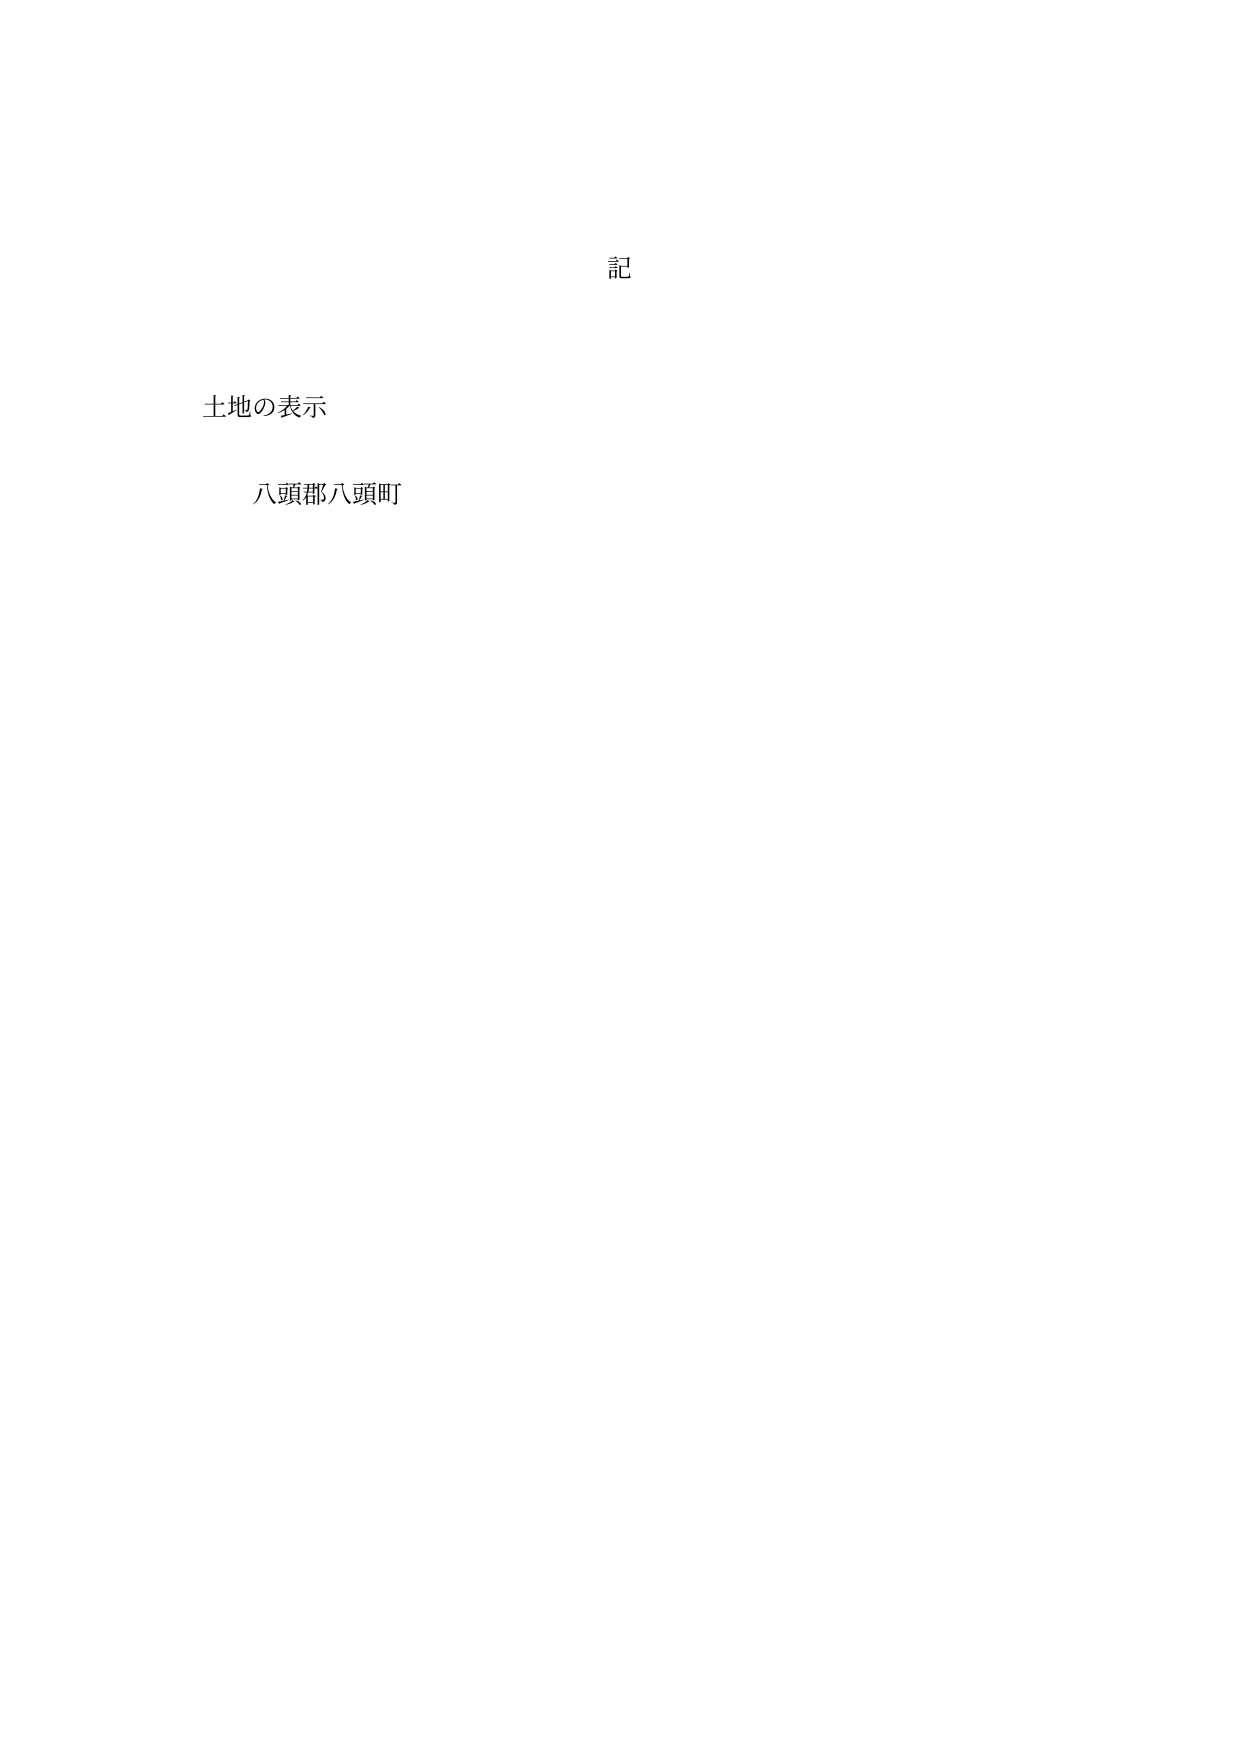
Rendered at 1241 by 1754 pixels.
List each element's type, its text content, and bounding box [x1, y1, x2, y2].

text 土地の表示 [177, 371, 1063, 441]
text 記 [177, 231, 1063, 301]
text 八頭郡八頭町 [177, 458, 1063, 528]
